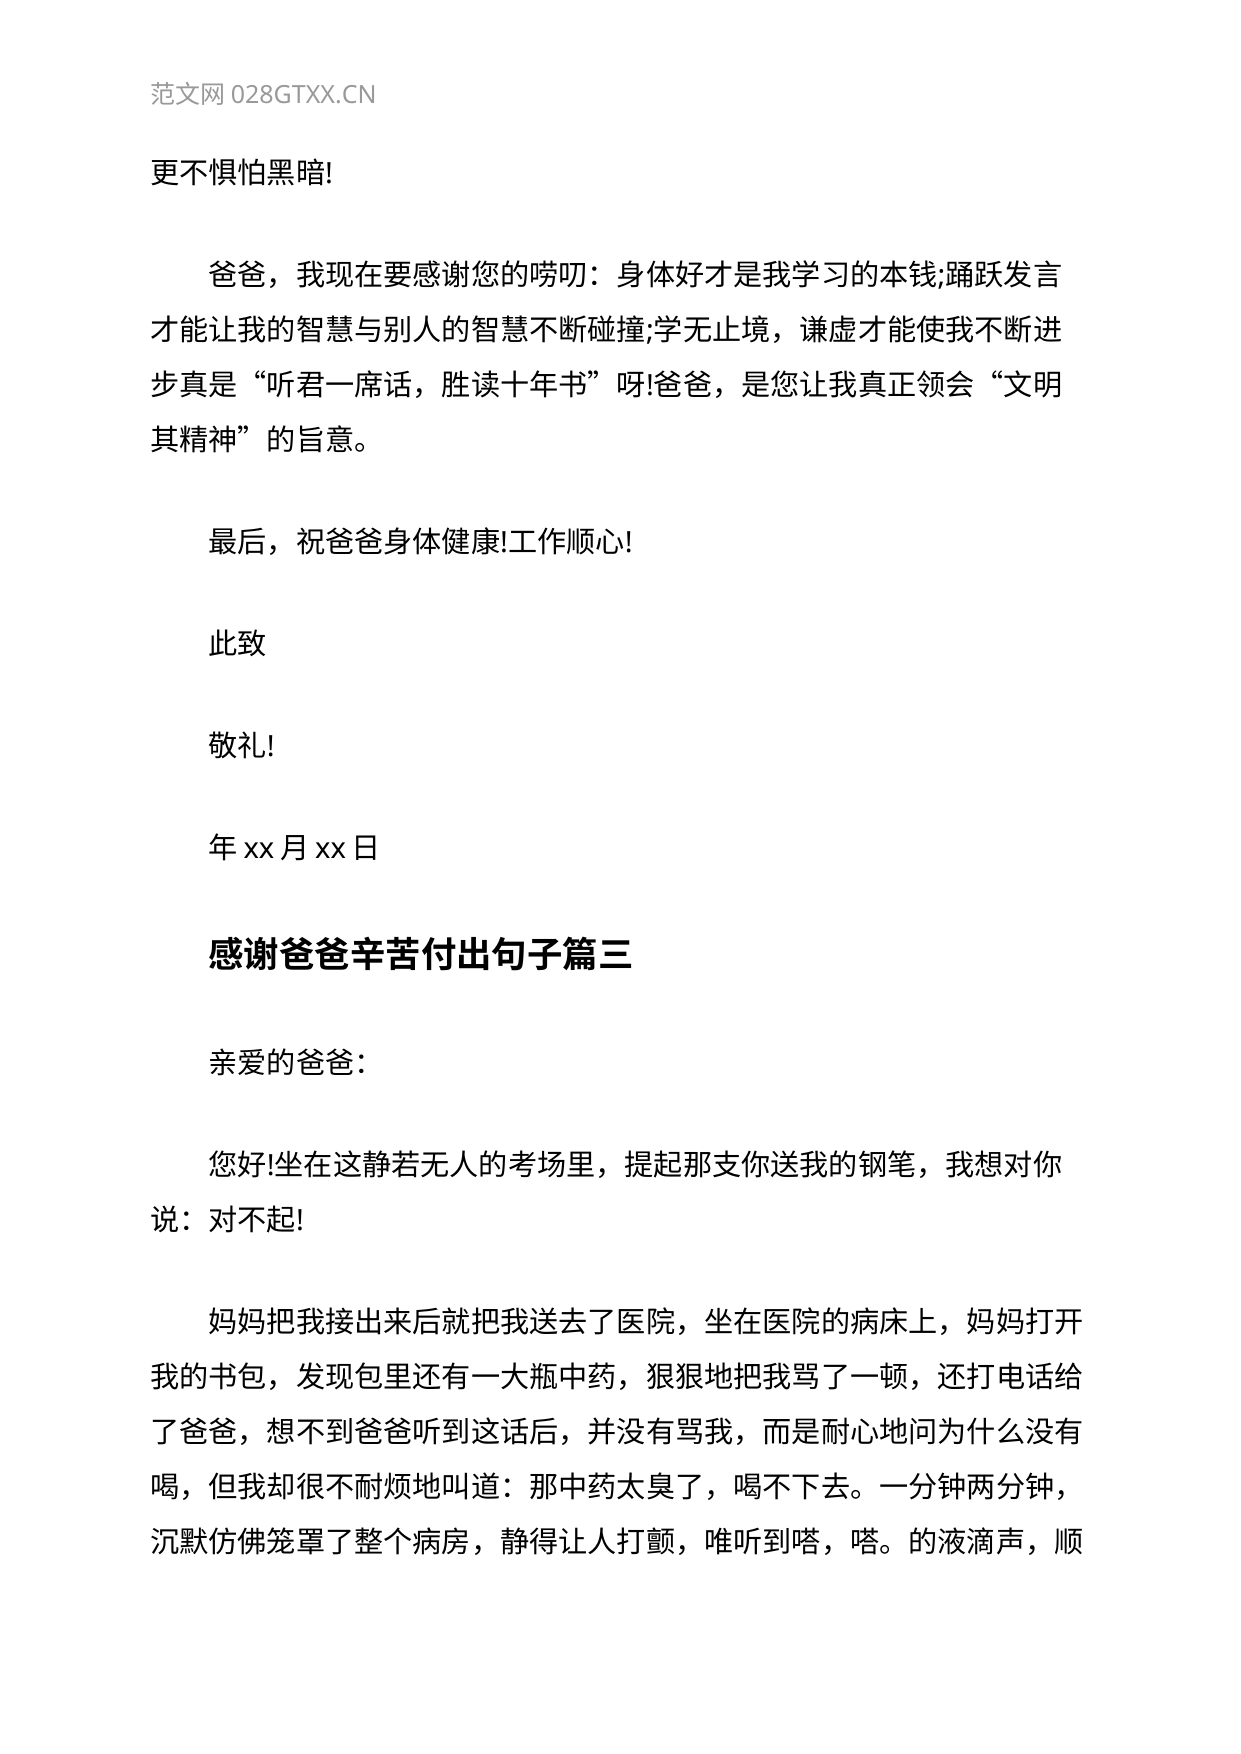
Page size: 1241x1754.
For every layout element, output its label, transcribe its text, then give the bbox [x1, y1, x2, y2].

text 敬礼! [150, 722, 1090, 765]
text 您好!坐在这静若无人的考场里，提起那支你送我的钢笔，我想对你说：对不起! [150, 1142, 1090, 1239]
text 此致 [150, 621, 1090, 663]
text 最后，祝爸爸身体健康!工作顺心! [150, 519, 1090, 561]
text 亲爱的爸爸： [150, 1040, 1090, 1082]
text 年xx月xx日 [150, 824, 1090, 867]
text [150, 1299, 1090, 1561]
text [150, 150, 1090, 192]
text 感谢爸爸辛苦付出句子篇三 [150, 926, 1090, 978]
text 爸爸，我现在要感谢您的唠叨：身体好才是我学习的本钱;踊跃发言才能让我的智慧与别人的智慧不断碰撞;学无止境，谦虚才能使我不断进步真是“听君一席话，胜读十年书”呀!爸爸，是您让我真正领会“文明其精神”的旨意。 [150, 252, 1090, 459]
